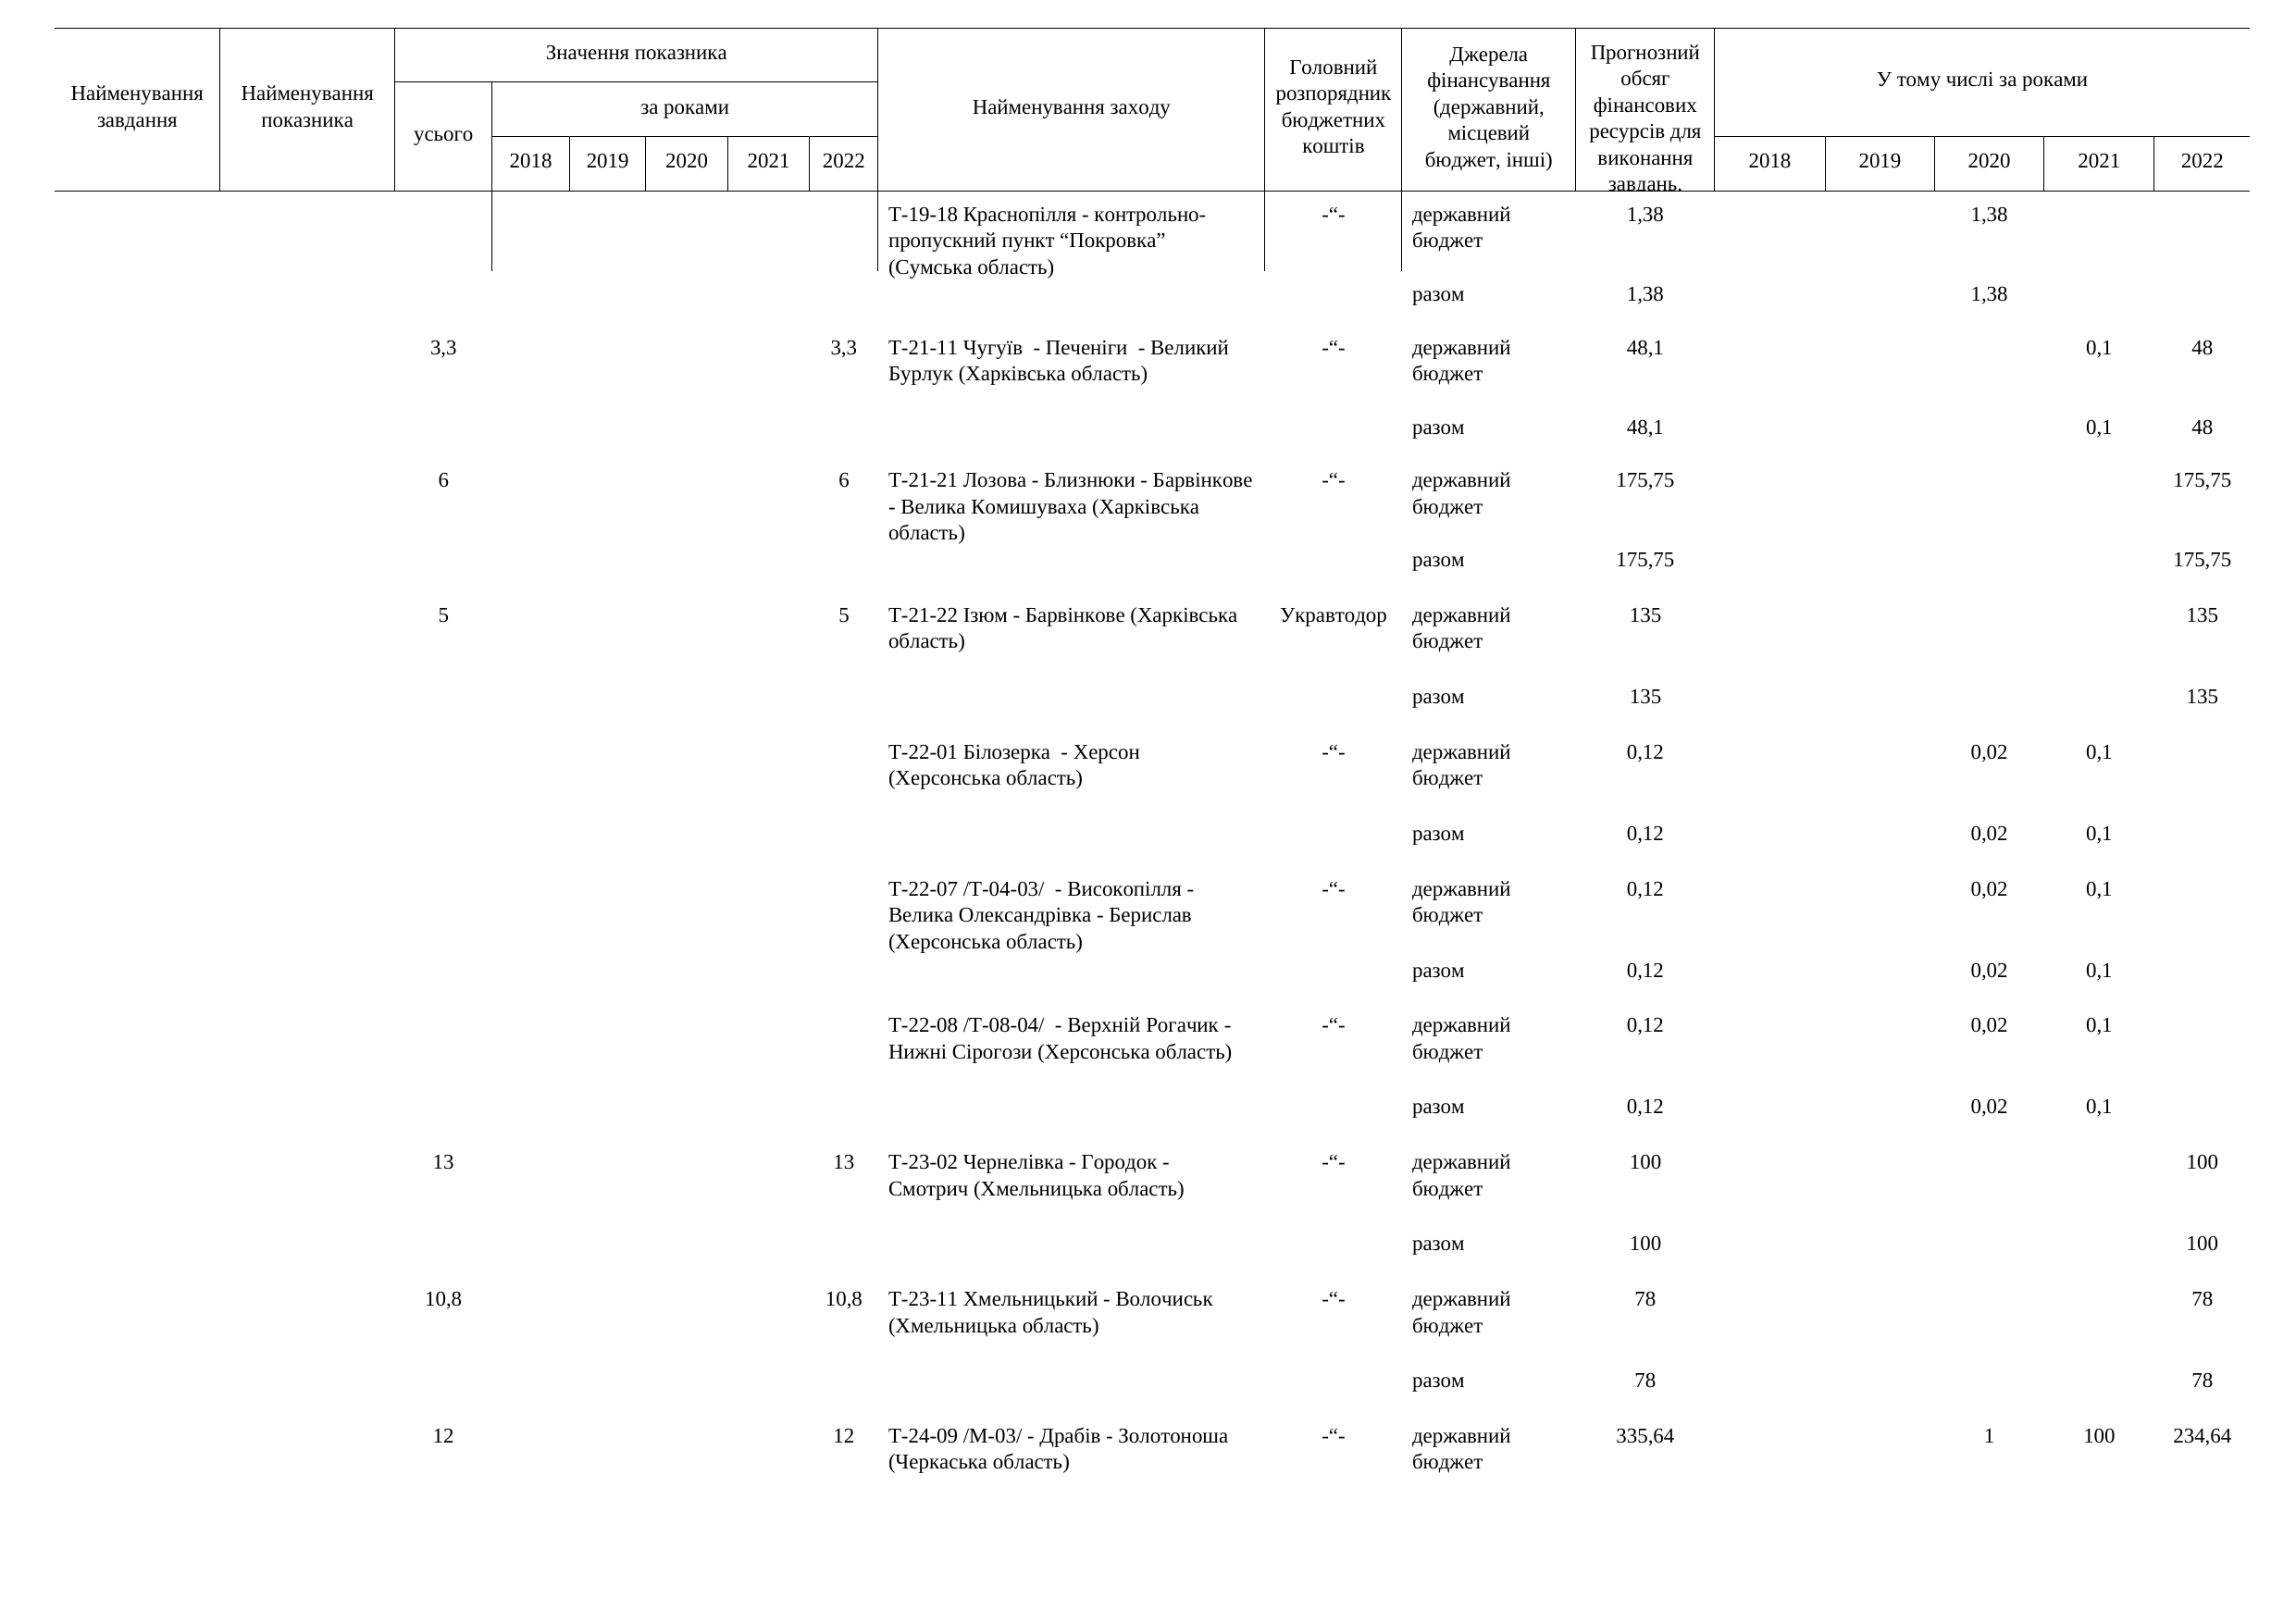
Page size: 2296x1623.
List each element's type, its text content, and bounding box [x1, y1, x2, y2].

table_header Джерела фінансування (державний, місцевий бюджет, інші) [1402, 29, 1575, 191]
table_header Найменування завдання [55, 29, 219, 191]
table_cell 2018 [1715, 137, 1825, 191]
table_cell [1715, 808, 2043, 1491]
table_header Прогнозний обсяг фінансових ресурсів для виконання завдань, млн. гривень [1576, 29, 1714, 191]
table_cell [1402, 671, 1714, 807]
table_cell за роками [492, 82, 877, 136]
table_header Головний розпорядник бюджетних коштів [1265, 29, 1401, 191]
table_cell 2022 [810, 137, 877, 191]
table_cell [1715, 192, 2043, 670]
table_header Найменування показника [220, 29, 394, 191]
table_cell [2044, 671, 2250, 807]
table_cell 2019 [570, 137, 645, 191]
table_cell 2021 [728, 137, 809, 191]
table_header У тому числі за роками [1715, 29, 2250, 136]
table_header Найменування заходу [878, 29, 1264, 191]
table_cell 2019 [1826, 137, 1934, 191]
table_cell 2022 [2154, 137, 2250, 191]
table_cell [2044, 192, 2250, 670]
table_cell 2021 [2044, 137, 2153, 191]
table_header Значення показника [395, 29, 877, 81]
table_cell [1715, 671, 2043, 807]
table_cell 2020 [646, 137, 727, 191]
table_cell усього [395, 82, 491, 191]
table_cell 2020 [1935, 137, 2043, 191]
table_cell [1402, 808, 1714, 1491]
table_cell 2018 [492, 137, 569, 191]
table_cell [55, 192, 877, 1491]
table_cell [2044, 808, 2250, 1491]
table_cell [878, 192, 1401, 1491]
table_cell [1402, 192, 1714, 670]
